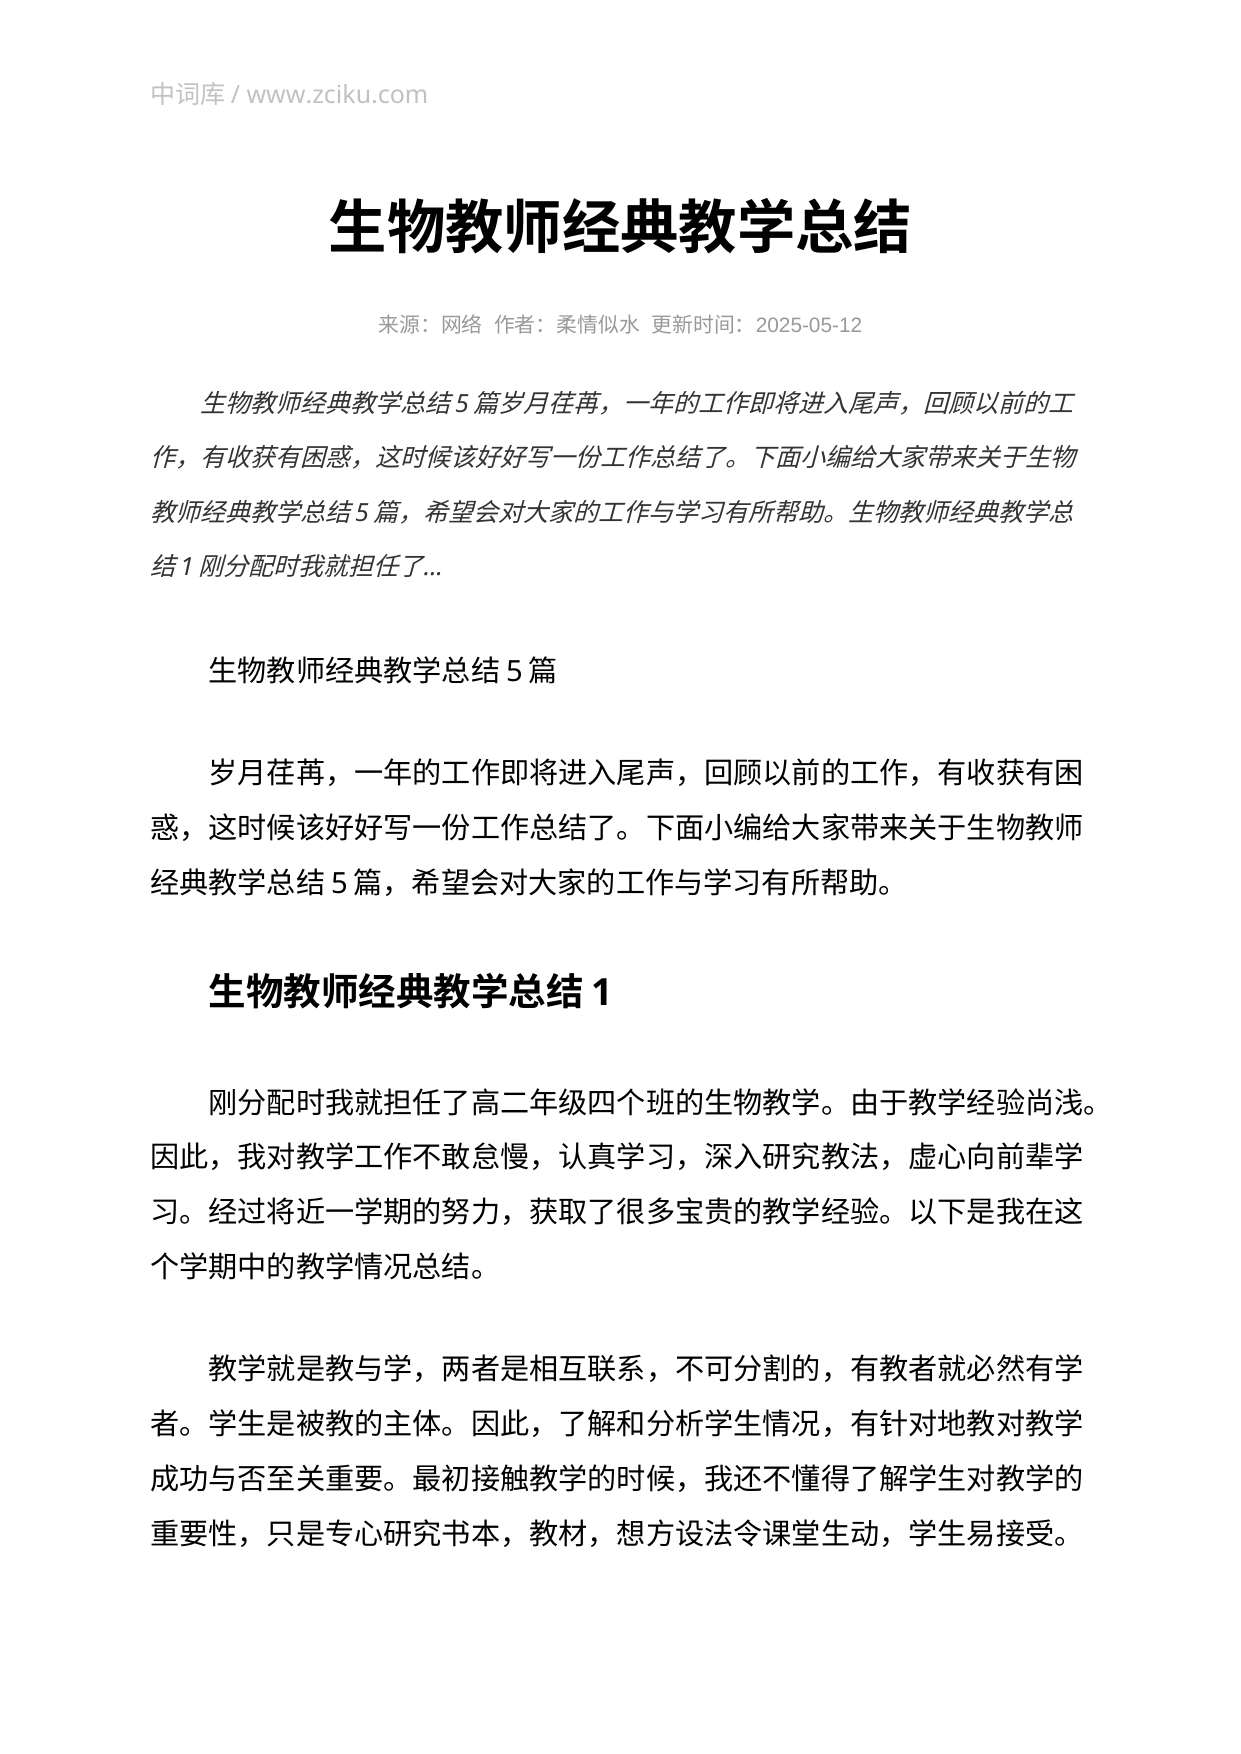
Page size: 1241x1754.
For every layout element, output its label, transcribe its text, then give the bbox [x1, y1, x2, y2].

text 生物教师经典教学总结5篇岁月荏苒，一年的工作即将进入尾声，回顾以前的工作，有收获有困惑，这时候该好好写一份工作总结了。下面小编给大家带来关于生物教师经典教学总结5篇，希望会对大家的工作与学习有所帮助。生物教师经典教学总结1刚分配时我就担任了... [150, 383, 1090, 583]
subtitle 生物教师经典教学总结 [150, 181, 1090, 266]
text 生物教师经典教学总结5篇 [150, 648, 1090, 690]
text 教学就是教与学，两者是相互联系，不可分割的，有教者就必然有学者。学生是被教的主体。因此，了解和分析学生情况，有针对地教对教学成功与否至关重要。最初接触教学的时候，我还不懂得了解学生对教学的重要性，只是专心研究书本，教材，想方设法令课堂生动，学生易接受。 [150, 1346, 1090, 1553]
text 岁月荏苒，一年的工作即将进入尾声，回顾以前的工作，有收获有困惑，这时候该好好写一份工作总结了。下面小编给大家带来关于生物教师经典教学总结5篇，希望会对大家的工作与学习有所帮助。 [150, 750, 1090, 902]
text 生物教师经典教学总结1 [150, 962, 1090, 1016]
text 来源：网络 作者：柔情似水 更新时间：2025-05-12 [150, 313, 1090, 337]
text 刚分配时我就担任了高二年级四个班的生物教学。由于教学经验尚浅。因此，我对教学工作不敢怠慢，认真学习，深入研究教法，虚心向前辈学习。经过将近一学期的努力，获取了很多宝贵的教学经验。以下是我在这个学期中的教学情况总结。 [150, 1079, 1090, 1286]
